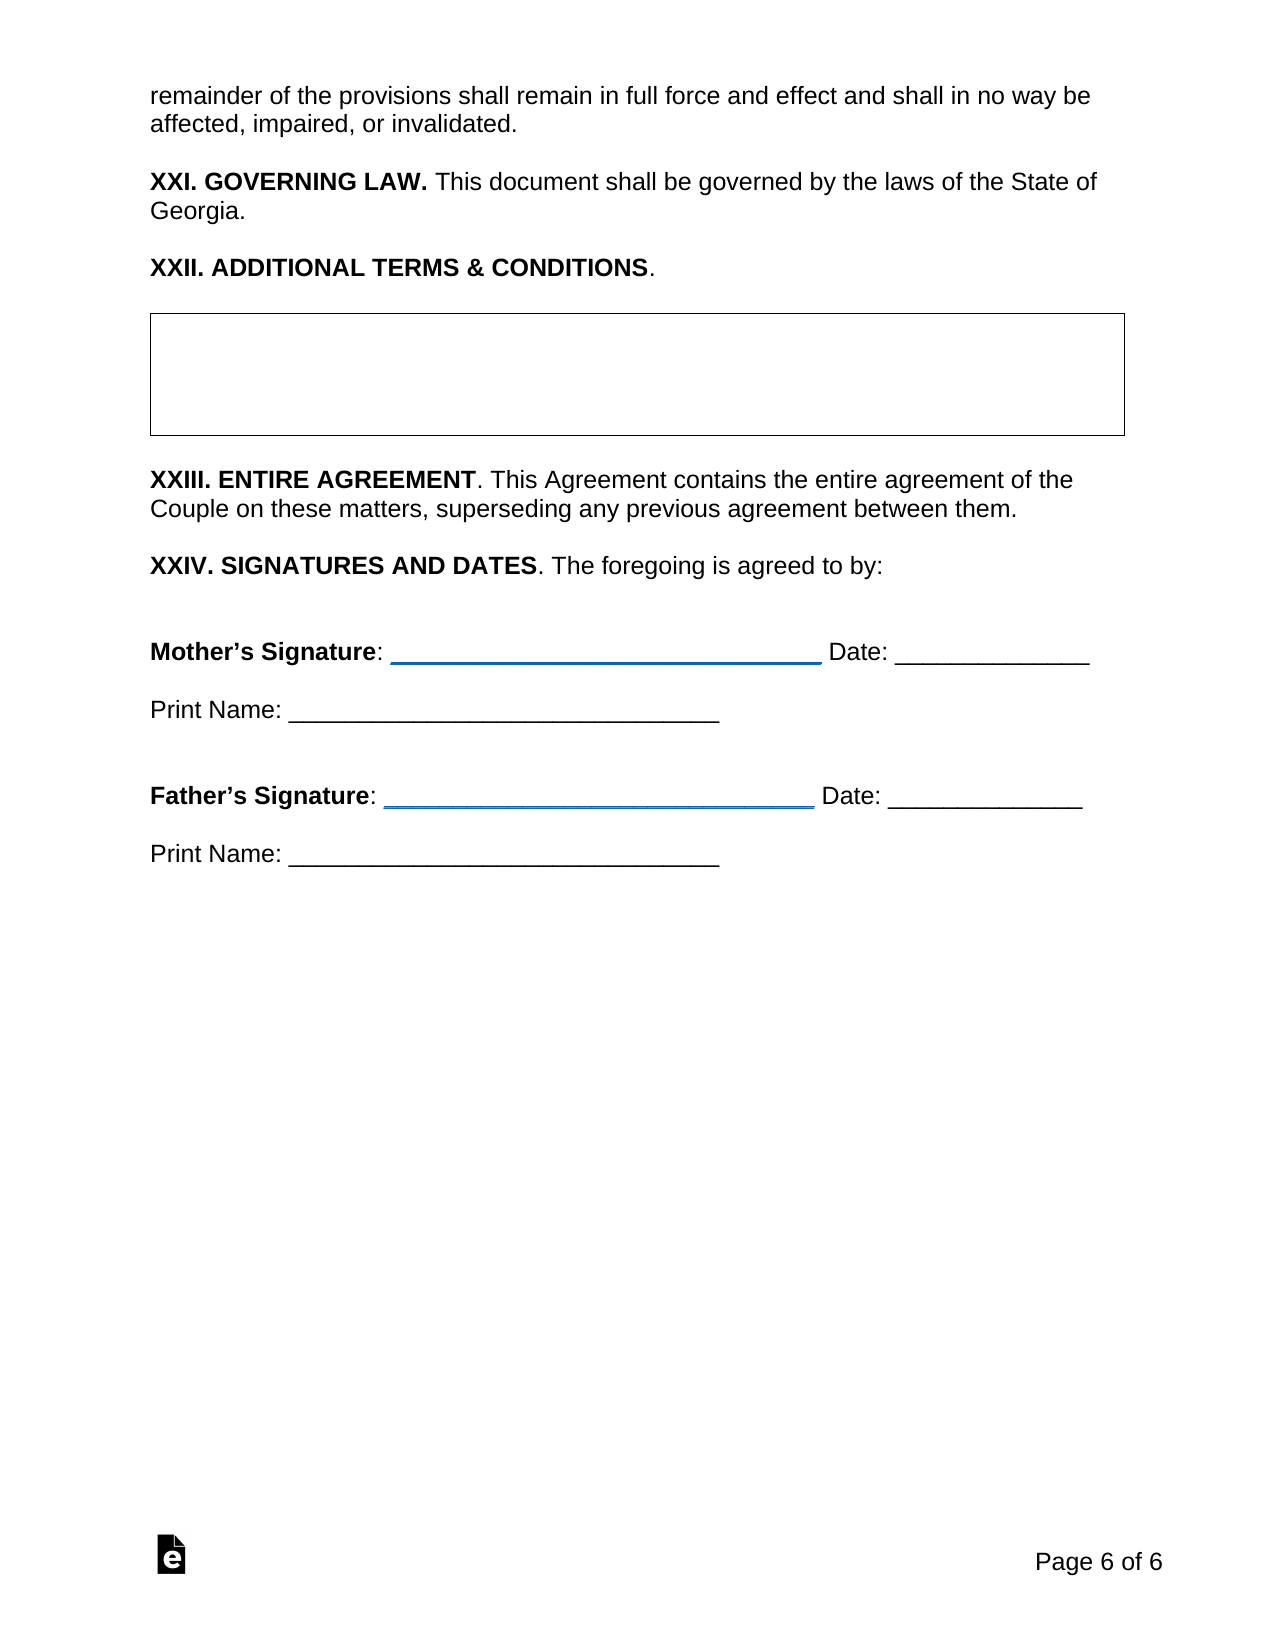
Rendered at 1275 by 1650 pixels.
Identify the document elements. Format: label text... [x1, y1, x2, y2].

text XXII. ADDITIONAL TERMS & CONDITIONS. [150, 253, 1125, 312]
text Mother’s Signature: _______________________________ Date: ______________ [150, 637, 1125, 666]
text Father’s Signature: _______________________________ Date: ______________ [150, 781, 1125, 810]
text XXIV. SIGNATURES AND DATES. The foregoing is agreed to by: [150, 551, 1125, 580]
text Print Name: _______________________________ [150, 839, 1125, 867]
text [150, 81, 1125, 138]
table_header [151, 314, 1124, 435]
text XXI. GOVERNING LAW. This document shall be governed by the laws of the State of Georgia. [150, 167, 1125, 224]
picture [150, 1533, 192, 1575]
text Print Name: _______________________________ [150, 695, 1125, 724]
text XXIII. ENTIRE AGREEMENT. This Agreement contains the entire agreement of the Couple on these matters, superseding any previous agreement between them. [150, 465, 1125, 522]
